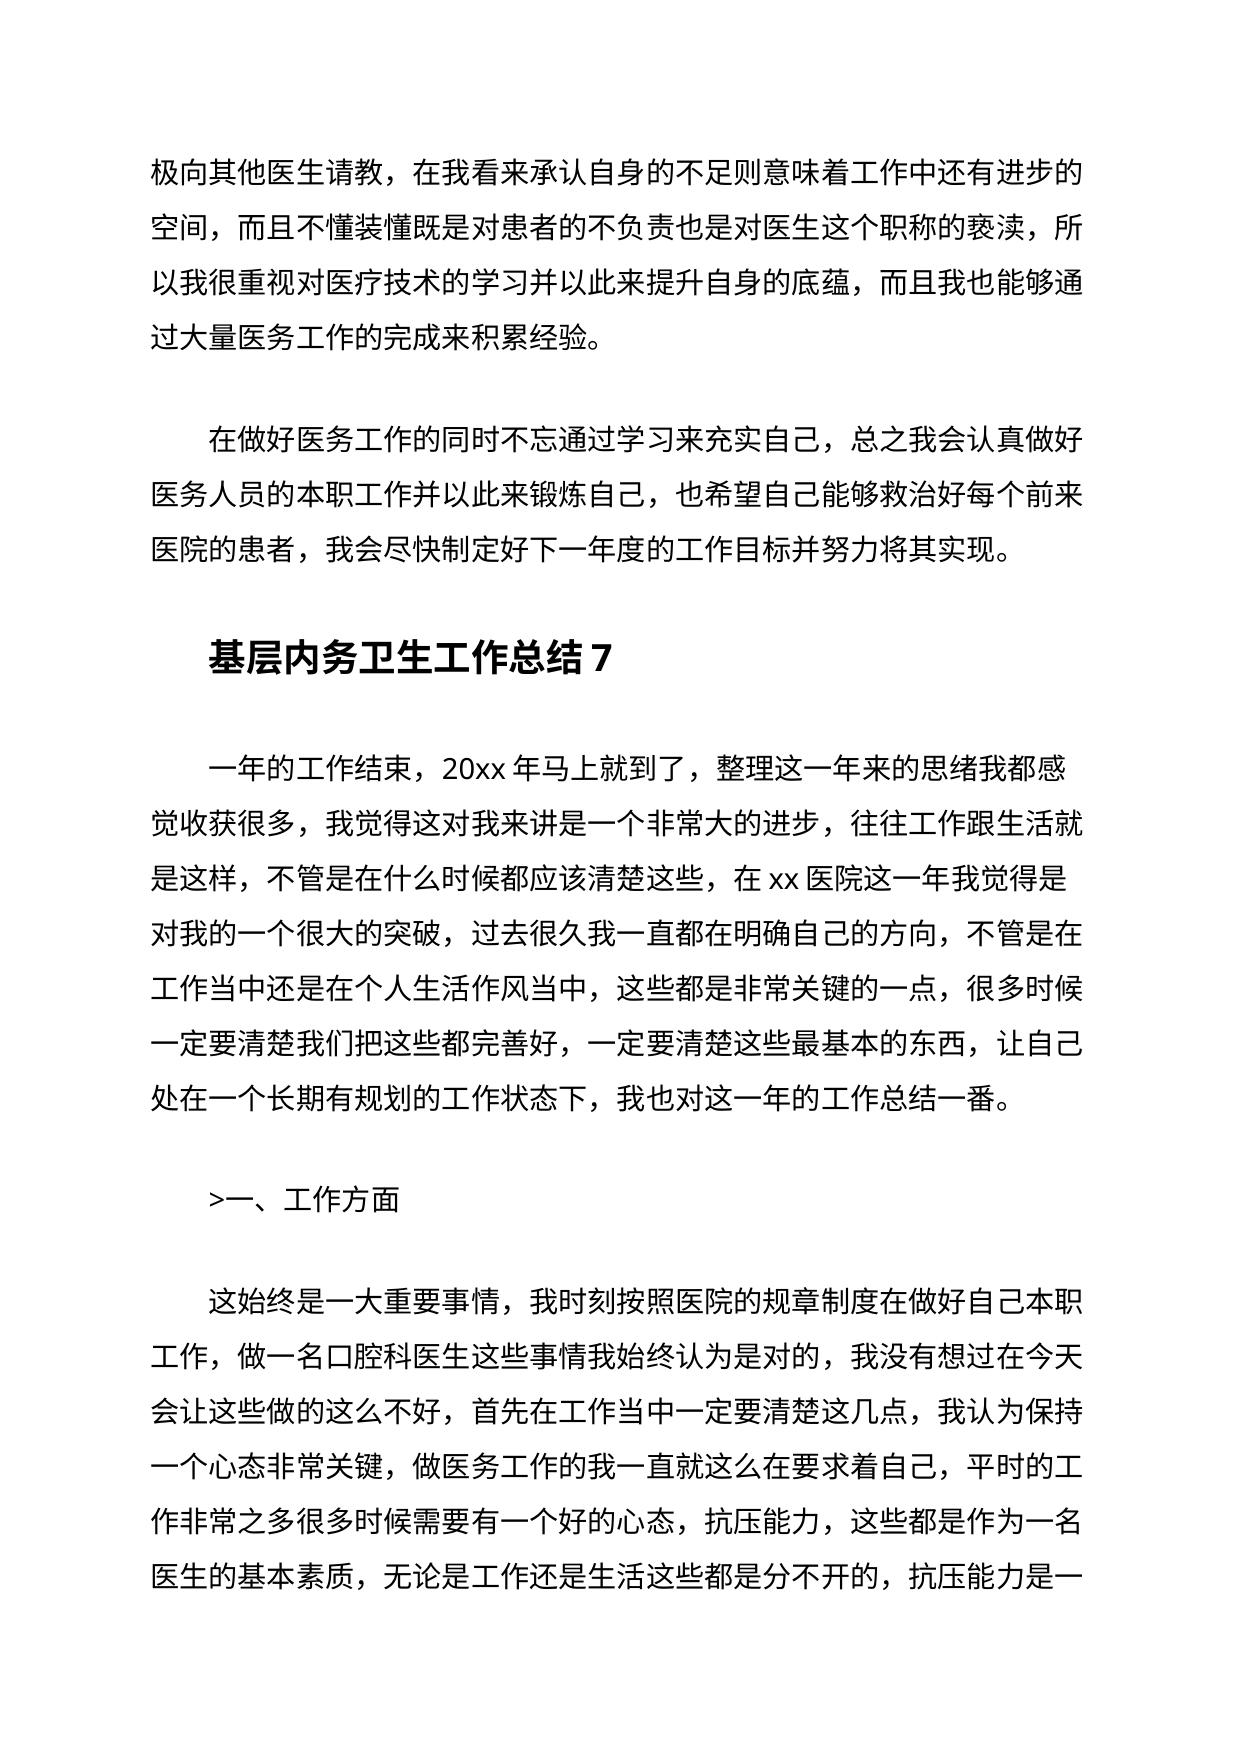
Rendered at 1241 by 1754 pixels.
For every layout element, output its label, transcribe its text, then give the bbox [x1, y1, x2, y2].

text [150, 150, 1090, 357]
text 基层内务卫生工作总结7 [150, 628, 1090, 682]
text 在做好医务工作的同时不忘通过学习来充实自己，总之我会认真做好医务人员的本职工作并以此来锻炼自己，也希望自己能够救治好每个前来医院的患者，我会尽快制定好下一年度的工作目标并努力将其实现。 [150, 416, 1090, 568]
text 一年的工作结束，20xx年马上就到了，整理这一年来的思绪我都感觉收获很多，我觉得这对我来讲是一个非常大的进步，往往工作跟生活就是这样，不管是在什么时候都应该清楚这些，在xx医院这一年我觉得是对我的一个很大的突破，过去很久我一直都在明确自己的方向，不管是在工作当中还是在个人生活作风当中，这些都是非常关键的一点，很多时候一定要清楚我们把这些都完善好，一定要清楚这些最基本的东西，让自己处在一个长期有规划的工作状态下，我也对这一年的工作总结一番。 [150, 746, 1090, 1117]
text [150, 1279, 1090, 1596]
text >一、工作方面 [150, 1177, 1090, 1219]
